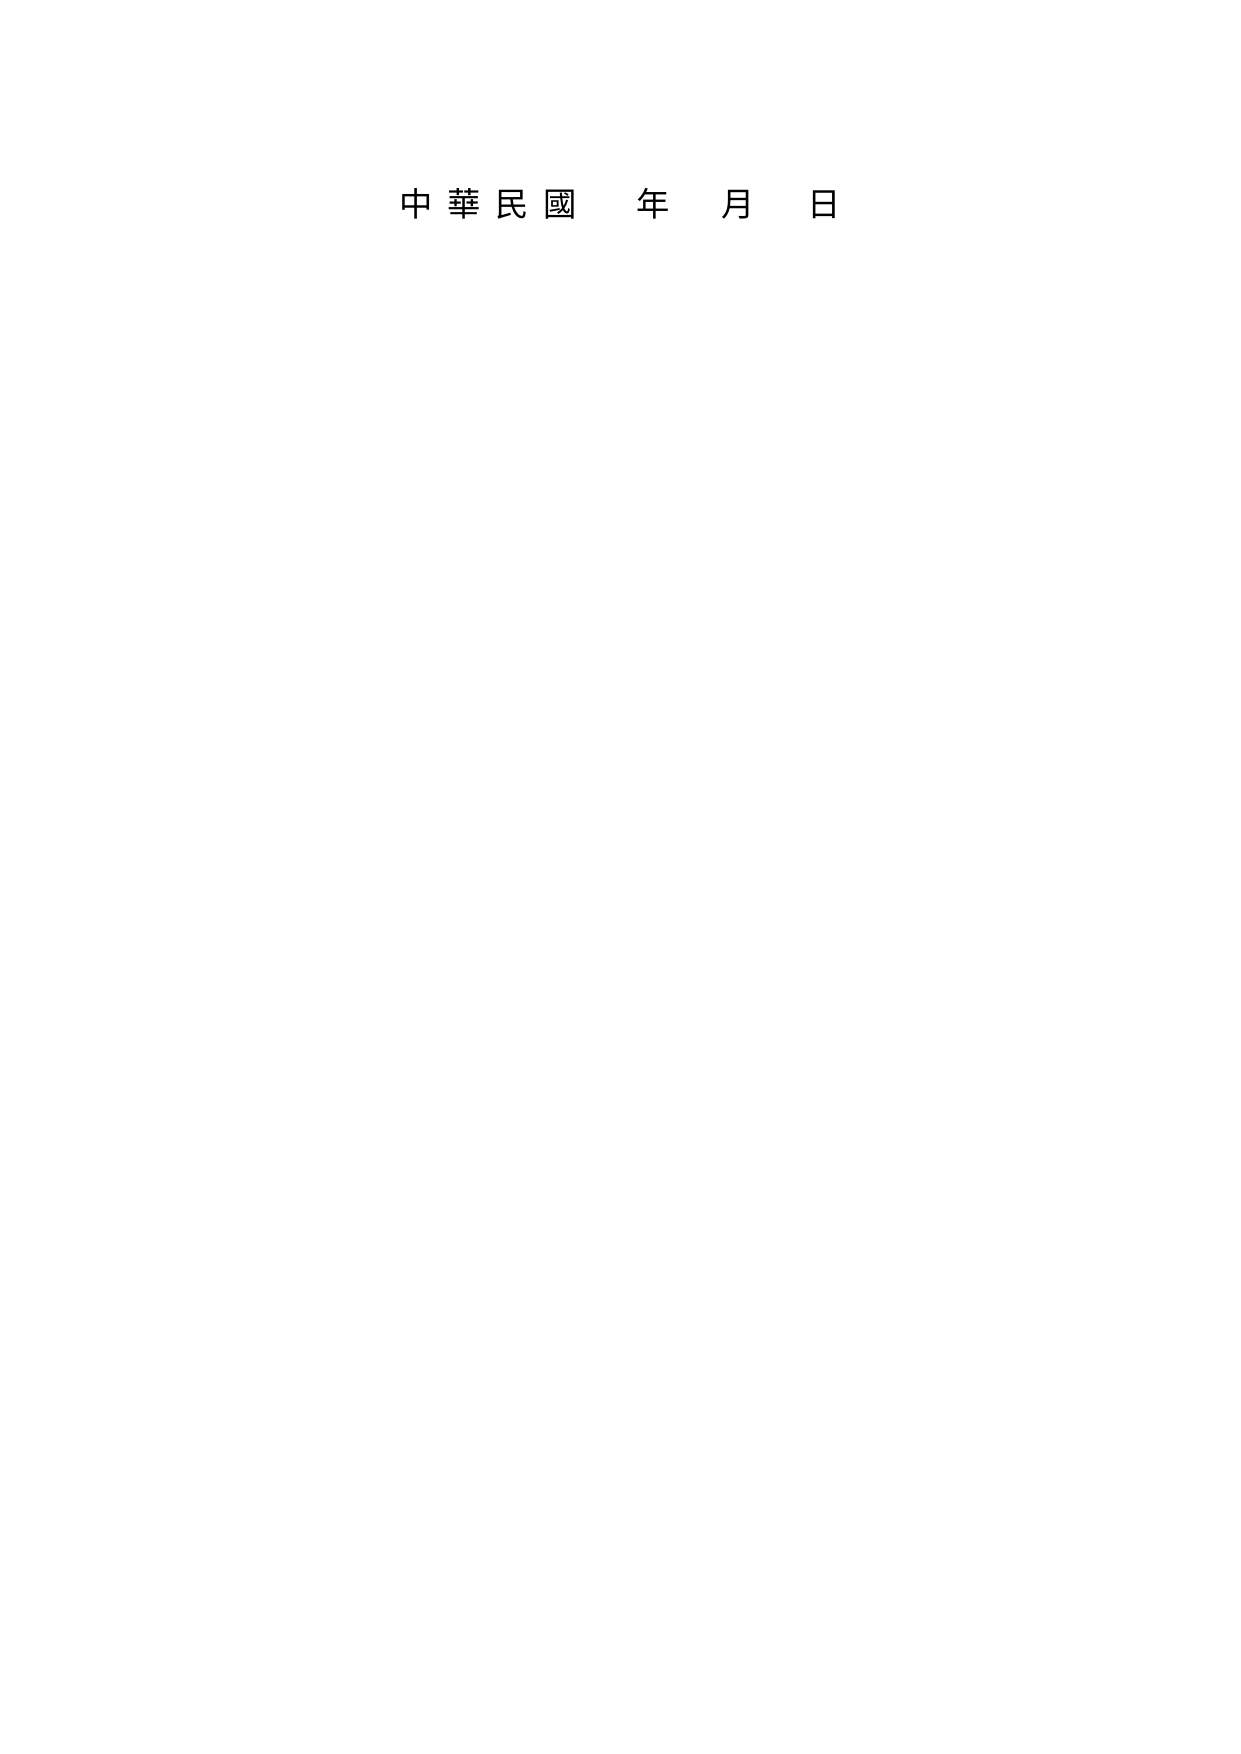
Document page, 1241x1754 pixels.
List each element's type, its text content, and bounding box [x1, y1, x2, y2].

text 中 華 民 國 年 月 日 [112, 164, 1128, 239]
